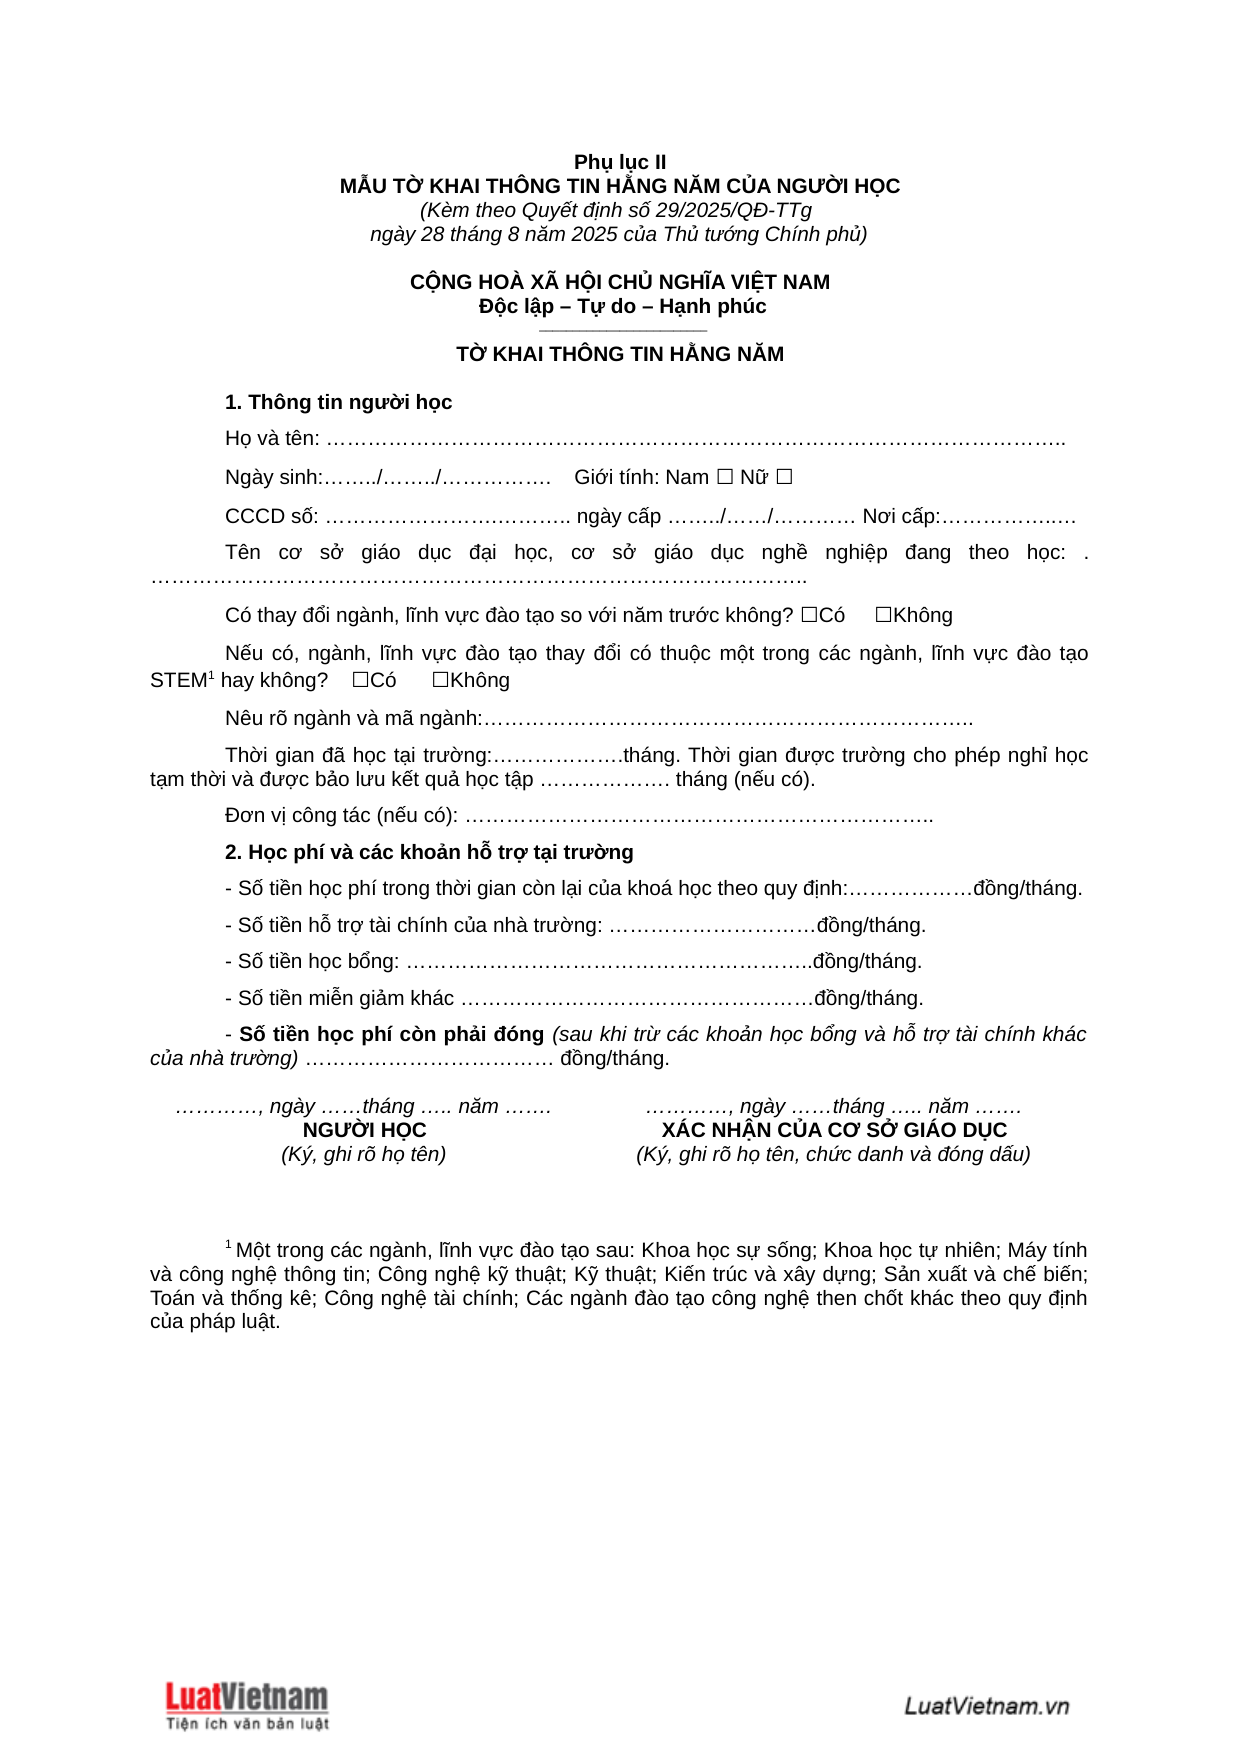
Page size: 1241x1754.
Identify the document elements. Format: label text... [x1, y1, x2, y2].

text 1. Thông tin người học [150, 389, 1090, 413]
text - Số tiền học phí trong thời gian còn lại của khoá học theo quy định:………………đồng/tháng. [150, 876, 1090, 900]
text Nêu rõ ngành và mã ngành:…………………………………………………………….. [150, 706, 1090, 730]
text - Số tiền hỗ trợ tài chính của nhà trường: …………………………đồng/tháng. [150, 912, 1090, 936]
text Phụ lục II [150, 150, 1090, 174]
text (Kèm theo Quyết định số 29/2025/QĐ-TTg ngày 28 tháng 8 năm 2025 của Thủ tướng Chính phủ) [150, 198, 1090, 246]
text - Số tiền học phí còn phải đóng (sau khi trừ các khoản học bổng và hỗ trợ tài chính khác của nhà trường) ……………………………… đồng/tháng. [150, 1022, 1090, 1070]
text Ngày sinh:……../……../……………. Giới tính: Nam ☐ Nữ ☐ [150, 462, 1090, 491]
text Tên cơ sở giáo dục đại học, cơ sở giáo dục nghề nghiệp đang theo học: .………………………………………………………………………………….. [150, 540, 1090, 588]
text Nếu có, ngành, lĩnh vực đào tạo thay đổi có thuộc một trong các ngành, lĩnh vực đào tạo STEM1 hay không? ☐Có ☐Không [150, 641, 1090, 694]
text Có thay đổi ngành, lĩnh vực đào tạo so với năm trước không? ☐Có ☐Không [150, 600, 1090, 629]
picture [150, 1660, 1089, 1754]
text MẪU TỜ KHAI THÔNG TIN HẰNG NĂM CỦA NGƯỜI HỌC [150, 174, 1090, 198]
text 1 Một trong các ngành, lĩnh vực đào tạo sau: Khoa học sự sống; Khoa học tự nhiên; Máy tính và công nghệ thông tin; Công nghệ kỹ thuật; Kỹ thuật; Kiến trúc và xây dựng; Sản xuất và chế biến; Toán và thống kê; Công nghệ tài chính; Các ngành đào tạo công nghệ then chốt khác theo quy định của pháp luật. [150, 1237, 1090, 1333]
text - Số tiền học bổng: …………………………………………………..đồng/tháng. [150, 949, 1090, 973]
text 2. Học phí và các khoản hỗ trợ tại trường [150, 839, 1090, 863]
text Họ và tên: …………………………………………………………………………………………….. [150, 426, 1090, 450]
text CCCD số: …………………….……….. ngày cấp ……../……/………… Nơi cấp:……………..… [150, 503, 1090, 527]
text - Số tiền miễn giảm khác ……………………………………………đồng/tháng. [150, 985, 1090, 1009]
text TỜ KHAI THÔNG TIN HẰNG NĂM [150, 342, 1090, 366]
table_header …………, ngày ……tháng ….. năm ……. NGƯỜI HỌC (Ký, ghi rõ họ tên) [150, 1094, 579, 1166]
table_header …………, ngày ……tháng ….. năm ……. XÁC NHẬN CỦA CƠ SỞ GIÁO DỤC (Ký, ghi rõ họ tên, chức danh và đóng dấu) [579, 1094, 1090, 1166]
text CỘNG HOÀ XÃ HỘI CHỦ NGHĨA VIỆT NAM Độc lập – Tự do – Hạnh phúc _________________________ [150, 270, 1090, 342]
text Thời gian đã học tại trường:……………….tháng. Thời gian được trường cho phép nghỉ học tạm thời và được bảo lưu kết quả học tập ………………. tháng (nếu có). [150, 743, 1090, 791]
text Đơn vị công tác (nếu có): ………………………………………………………….. [150, 803, 1090, 827]
